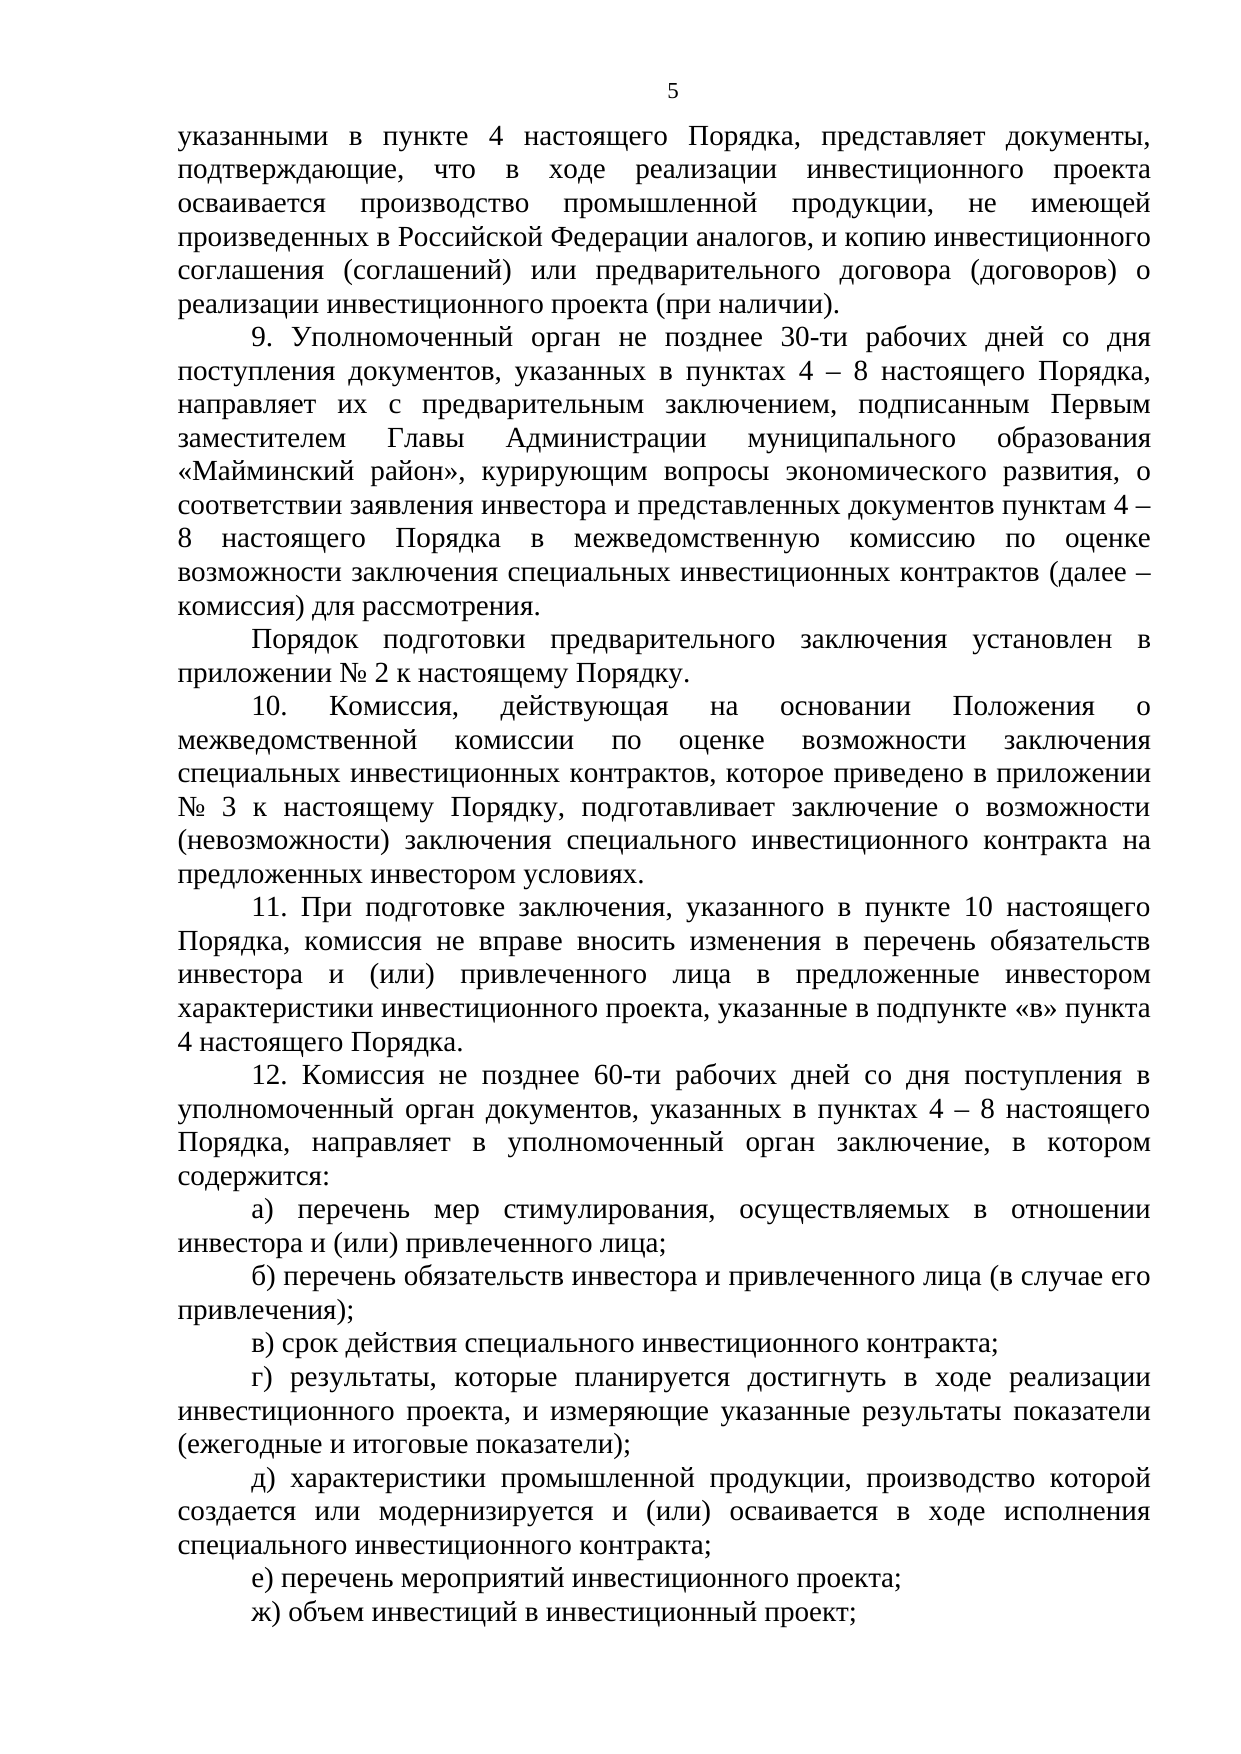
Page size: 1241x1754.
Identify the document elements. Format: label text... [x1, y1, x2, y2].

text 11. При подготовке заключения, указанного в пункте 10 настоящего Порядка, комиссия не вправе вносить изменения в перечень обязательств инвестора и (или) привлеченного лица в предложенные инвестором характеристики инвестиционного проекта, указанные в подпункте «в» пункта 4 настоящего Порядка. [177, 889, 1152, 1057]
text г) результаты, которые планируется достигнуть в ходе реализации инвестиционного проекта, и измеряющие указанные результаты показатели (ежегодные и итоговые показатели); [177, 1359, 1152, 1460]
text е) перечень мероприятий инвестиционного проекта; [177, 1560, 1152, 1594]
text Порядок подготовки предварительного заключения установлен в приложении № 2 к настоящему Порядку. [177, 621, 1152, 688]
text а) перечень мер стимулирования, осуществляемых в отношении инвестора и (или) привлеченного лица; [177, 1191, 1152, 1258]
text д) характеристики промышленной продукции, производство которой создается или модернизируется и (или) осваивается в ходе исполнения специального инвестиционного контракта; [177, 1460, 1152, 1560]
text в) срок действия специального инвестиционного контракта; [177, 1326, 1152, 1359]
text 9. Уполномоченный орган не позднее 30-ти рабочих дней со дня поступления документов, указанных в пунктах 4 – 8 настоящего Порядка, направляет их с предварительным заключением, подписанным Первым заместителем Главы Администрации муниципального образования «Майминский район», курирующим вопросы экономического развития, о соответствии заявления инвестора и представленных документов пунктам 4 – 8 настоящего Порядка в межведомственную комиссию по оценке возможности заключения специальных инвестиционных контрактов (далее – комиссия) для рассмотрения. [177, 319, 1152, 621]
text ж) объем инвестиций в инвестиционный проект; [177, 1594, 1152, 1627]
text 10. Комиссия, действующая на основании Положения о межведомственной комиссии по оценке возможности заключения специальных инвестиционных контрактов, которое приведено в приложении № 3 к настоящему Порядку, подготавливает заключение о возможности (невозможности) заключения специального инвестиционного контракта на предложенных инвестором условиях. [177, 688, 1152, 889]
text 12. Комиссия не позднее 60-ти рабочих дней со дня поступления в уполномоченный орган документов, указанных в пунктах 4 – 8 настоящего Порядка, направляет в уполномоченный орган заключение, в котором содержится: [177, 1057, 1152, 1191]
text б) перечень обязательств инвестора и привлеченного лица (в случае его привлечения); [177, 1258, 1152, 1326]
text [177, 118, 1152, 319]
